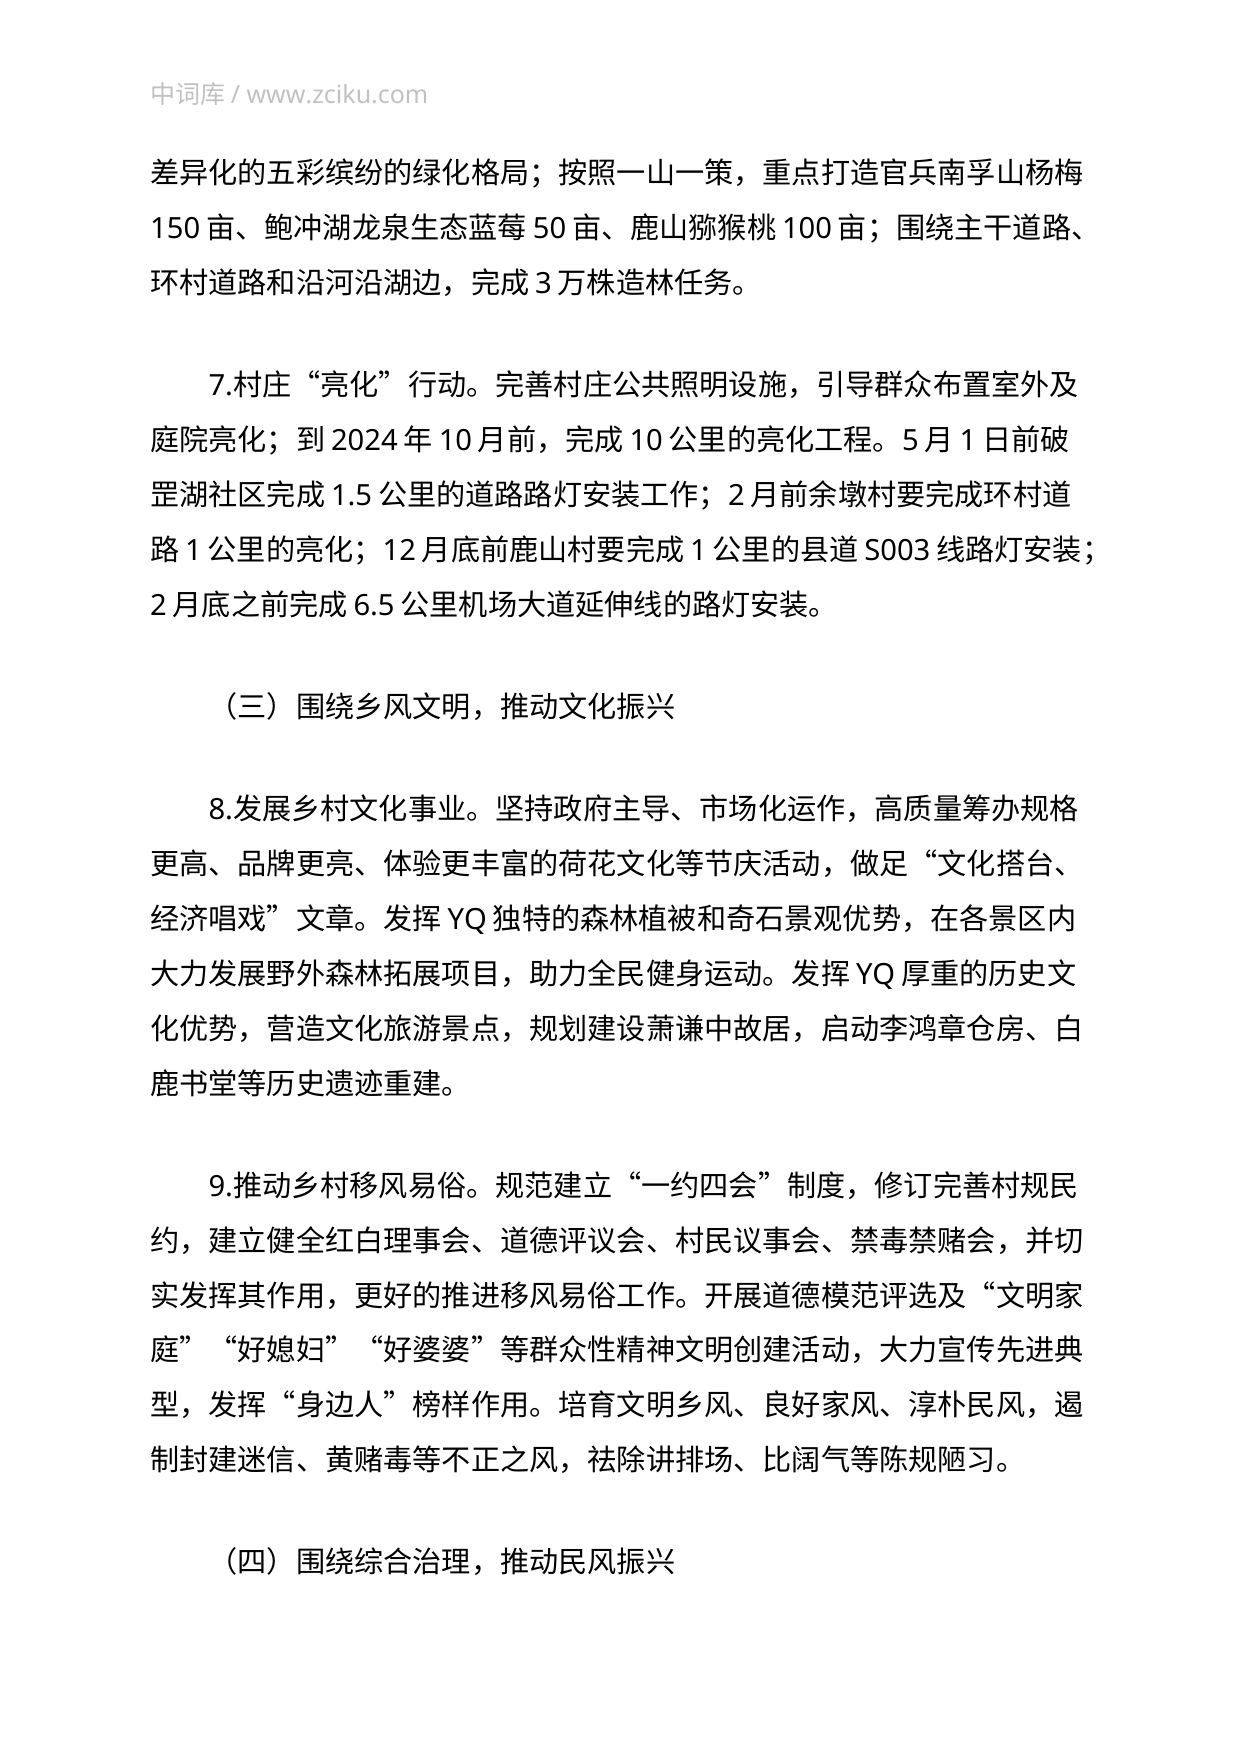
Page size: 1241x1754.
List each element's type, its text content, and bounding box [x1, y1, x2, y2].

text 7.村庄“亮化”行动。完善村庄公共照明设施，引导群众布置室外及庭院亮化；到2024年10月前，完成10公里的亮化工程。5月1日前破罡湖社区完成1.5公里的道路路灯安装工作；2月前余墩村要完成环村道路1公里的亮化；12月底前鹿山村要完成1公里的县道S003线路灯安装；2月底之前完成6.5公里机场大道延伸线的路灯安装。 [150, 362, 1090, 624]
text （三）围绕乡风文明，推动文化振兴 [150, 684, 1090, 726]
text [150, 150, 1090, 302]
text （四）围绕综合治理，推动民风振兴 [150, 1538, 1090, 1581]
text 8.发展乡村文化事业。坚持政府主导、市场化运作，高质量筹办规格更高、品牌更亮、体验更丰富的荷花文化等节庆活动，做足“文化搭台、经济唱戏”文章。发挥YQ独特的森林植被和奇石景观优势，在各景区内大力发展野外森林拓展项目，助力全民健身运动。发挥YQ厚重的历史文化优势，营造文化旅游景点，规划建设萧谦中故居，启动李鸿章仓房、白鹿书堂等历史遗迹重建。 [150, 786, 1090, 1103]
text 9.推动乡村移风易俗。规范建立“一约四会”制度，修订完善村规民约，建立健全红白理事会、道德评议会、村民议事会、禁毒禁赌会，并切实发挥其作用，更好的推进移风易俗工作。开展道德模范评选及“文明家庭”“好媳妇”“好婆婆”等群众性精神文明创建活动，大力宣传先进典型，发挥“身边人”榜样作用。培育文明乡风、良好家风、淳朴民风，遏制封建迷信、黄赌毒等不正之风，祛除讲排场、比阔气等陈规陋习。 [150, 1162, 1090, 1479]
